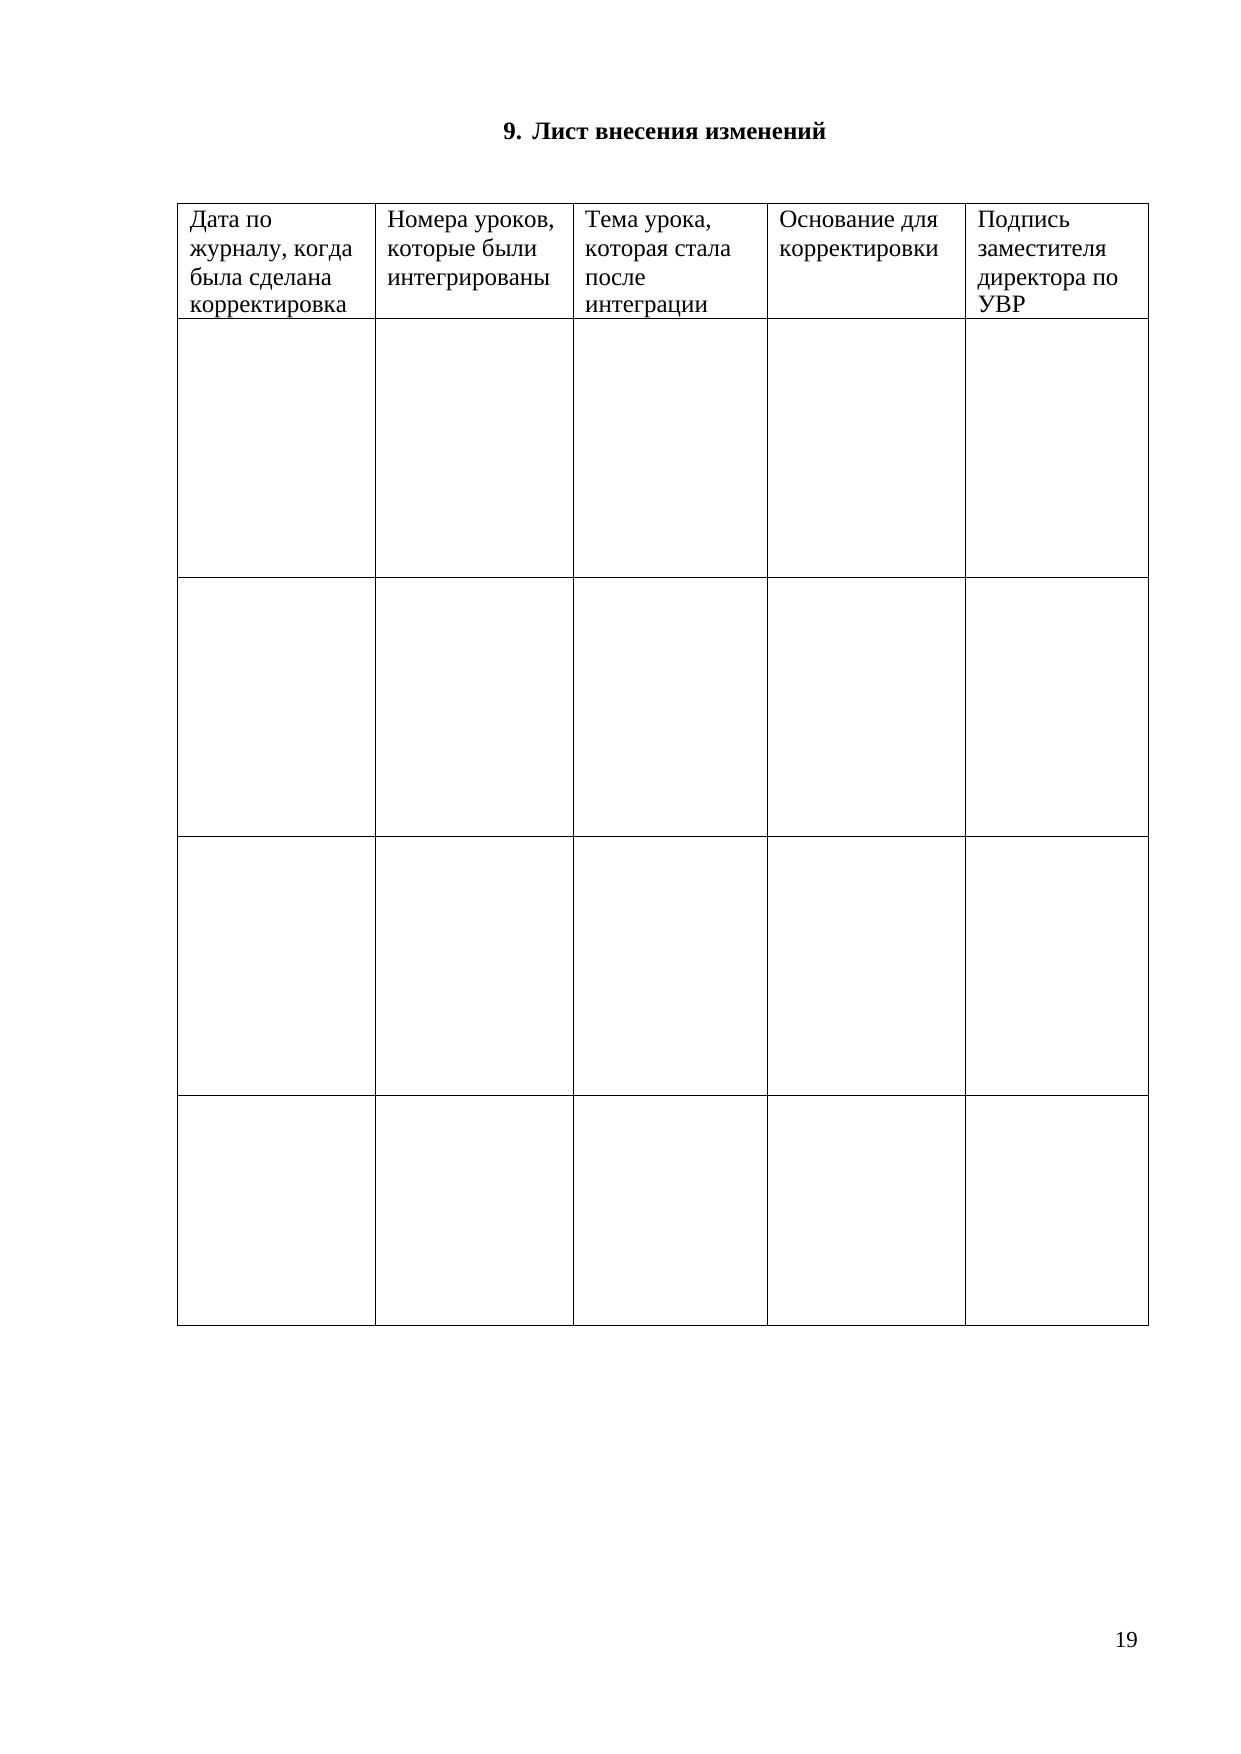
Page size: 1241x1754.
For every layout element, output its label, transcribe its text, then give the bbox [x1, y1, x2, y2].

table_cell [966, 837, 1148, 1095]
table_cell [768, 1096, 965, 1325]
table_cell [376, 1096, 573, 1325]
table_cell [966, 1096, 1148, 1325]
table_cell [966, 319, 1148, 577]
table_cell [178, 319, 375, 577]
table_cell [574, 578, 767, 836]
table_cell [376, 319, 573, 577]
table_cell [574, 837, 767, 1095]
table_header Номера уроков, которые были интегрированы [376, 204, 573, 318]
table_header Подпись заместителя директора по УВР [966, 204, 1148, 318]
table_cell [574, 1096, 767, 1325]
table_cell [768, 837, 965, 1095]
table_header Основание для корректировки [768, 204, 965, 318]
table_cell [966, 578, 1148, 836]
table_cell [768, 319, 965, 577]
table_cell [574, 319, 767, 577]
table_cell [376, 837, 573, 1095]
table_header Тема урока, которая стала после интеграции [574, 204, 767, 318]
subtitle 9. Лист внесения изменений [503, 116, 1196, 144]
table_header Дата по журналу, когда была сделана корректировка [178, 204, 375, 318]
table_cell [178, 837, 375, 1095]
table_cell [376, 578, 573, 836]
table_cell [178, 578, 375, 836]
table_cell [768, 578, 965, 836]
table_cell [178, 1096, 375, 1325]
